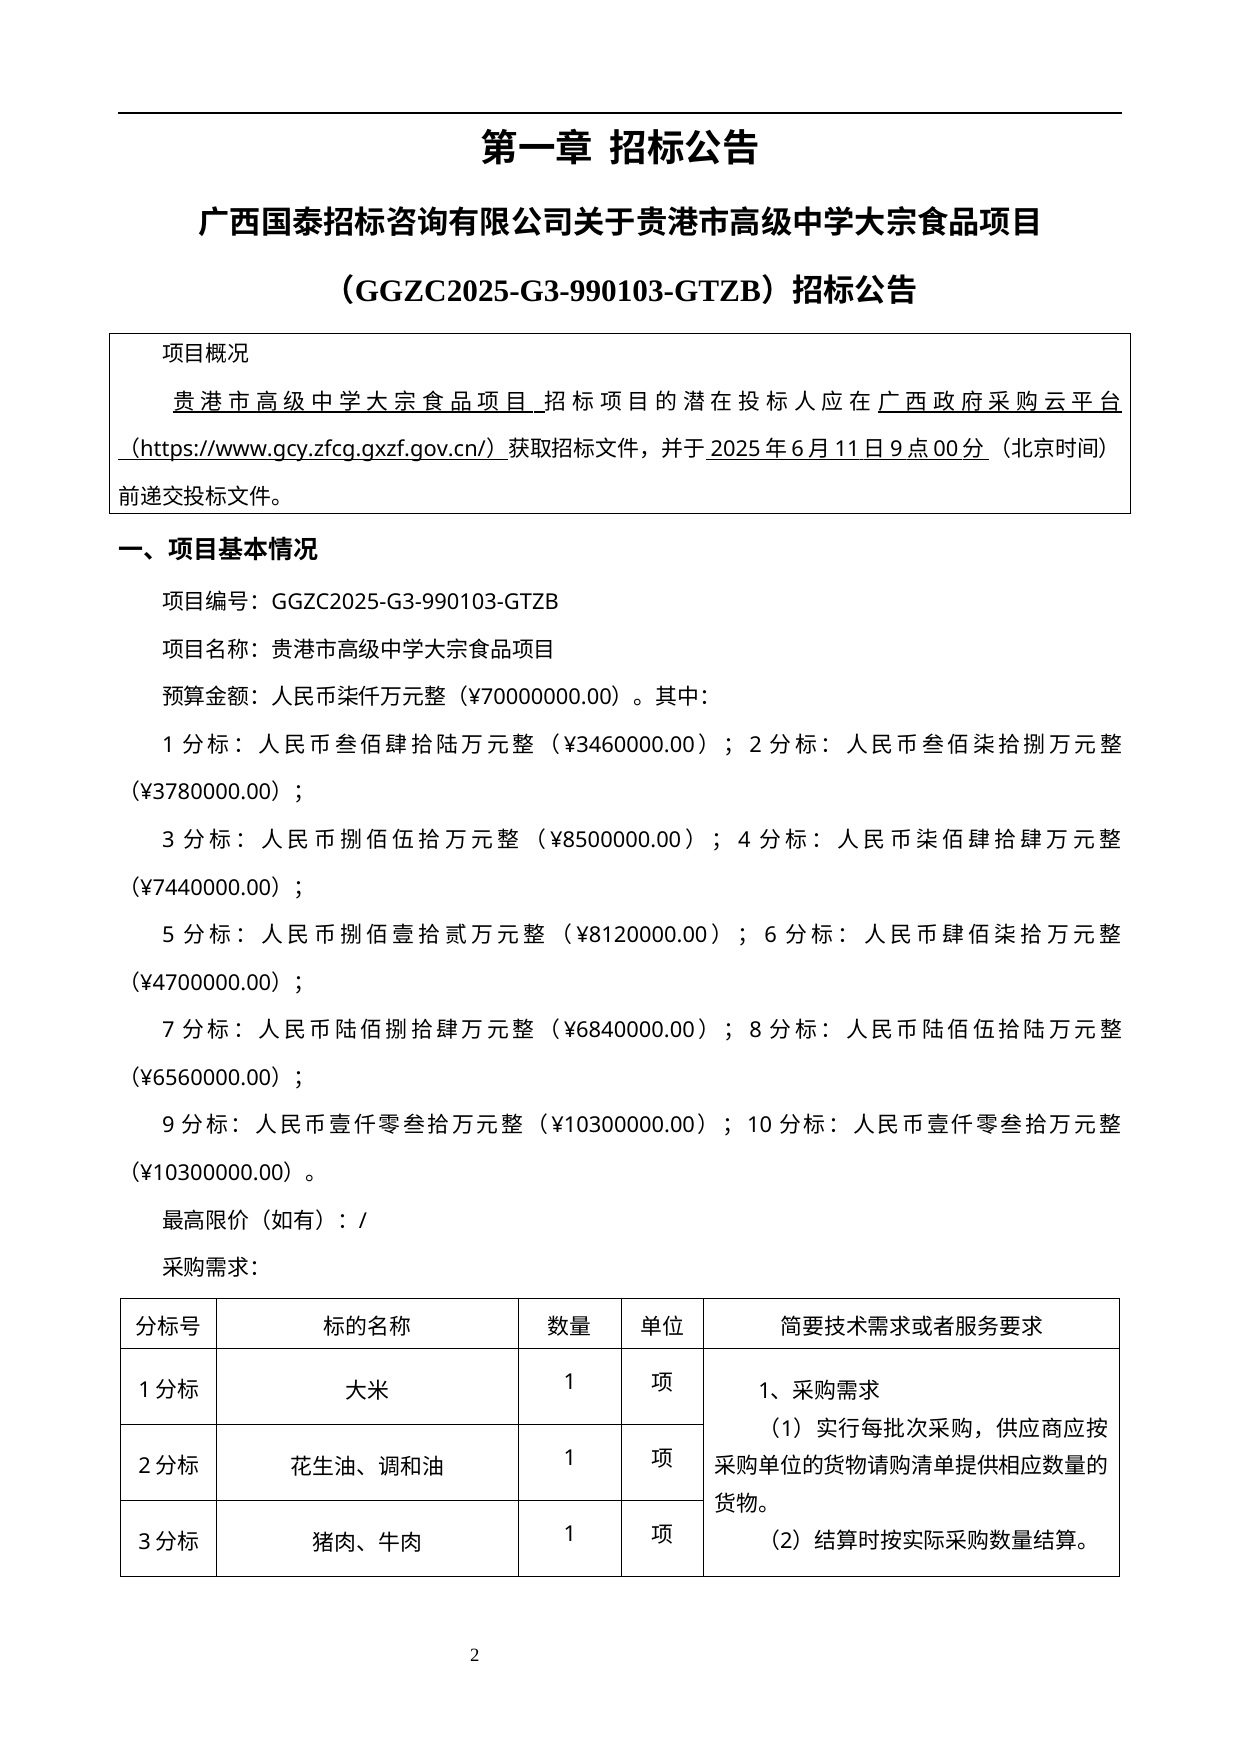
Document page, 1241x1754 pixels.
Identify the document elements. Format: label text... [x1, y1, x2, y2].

text 项目编号：GGZC2025-G3-990103-GTZB [118, 584, 1122, 616]
text 最高限价（如有）：/ [118, 1203, 1122, 1234]
table_cell 1、采购需求 （1）实行每批次采购，供应商应按采购单位的货物请购清单提供相应数量的货物。 （2）结算时按实际采购数量结算。 …… 如需进一步了解详细内容，详见招标文件《第二章 采购需求》 [704, 1349, 1119, 1576]
text 1分标：人民币叁佰肆拾陆万元整（¥3460000.00）；2分标：人民币叁佰柒拾捌万元整（¥3780000.00）； [118, 727, 1122, 806]
table_cell 猪肉、牛肉 [217, 1501, 518, 1576]
text 9分标：人民币壹仟零叁拾万元整（¥10300000.00）；10分标：人民币壹仟零叁拾万元整（¥10300000.00）。 [118, 1107, 1122, 1187]
text 一、项目基本情况 [118, 529, 1122, 566]
text 项目名称：贵港市高级中学大宗食品项目 [118, 632, 1122, 663]
table_header 数量 [519, 1299, 621, 1348]
table_header 分标号 [121, 1299, 216, 1348]
table_cell 3分标 [121, 1501, 216, 1576]
text 广西国泰招标咨询有限公司关于贵港市高级中学大宗食品项目（GGZC2025-G3-990103-GTZB）招标公告 [118, 198, 1122, 311]
table_header 简要技术需求或者服务要求 [704, 1299, 1119, 1348]
table_cell 项 [622, 1425, 703, 1500]
text 采购需求： [118, 1250, 1122, 1282]
text 3分标：人民币捌佰伍拾万元整（¥8500000.00）；4分标：人民币柒佰肆拾肆万元整（¥7440000.00）； [118, 822, 1122, 901]
table_header 单位 [622, 1299, 703, 1348]
table_header 标的名称 [217, 1299, 518, 1348]
text 7分标：人民币陆佰捌拾肆万元整（¥6840000.00）；8分标：人民币陆佰伍拾陆万元整（¥6560000.00）； [118, 1012, 1122, 1092]
table_cell 大米 [217, 1349, 518, 1424]
table_cell 项 [622, 1349, 703, 1424]
table_cell 2分标 [121, 1425, 216, 1500]
table_cell 1 [519, 1501, 621, 1576]
text 第一章 招标公告 [118, 118, 1122, 172]
table_cell 项 [622, 1501, 703, 1576]
text 5分标：人民币捌佰壹拾贰万元整（¥8120000.00）；6分标：人民币肆佰柒拾万元整（¥4700000.00）； [118, 917, 1122, 996]
table_cell 1 [519, 1349, 621, 1424]
table_cell 1分标 [121, 1349, 216, 1424]
text 项目概况 [110, 334, 1130, 368]
table_cell 花生油、调和油 [217, 1425, 518, 1500]
text 贵港市高级中学大宗食品项目 招标项目的潜在投标人应在广西政府采购云平台（https://www.gcy.zfcg.gxzf.gov.cn/）获取招标文件，并于 2025年6月11日9点00分 （北京时间）前递交投标文件。 [110, 381, 1130, 513]
table_cell 1 [519, 1425, 621, 1500]
text 预算金额：人民币柒仟万元整（¥70000000.00）。其中： [118, 679, 1122, 711]
